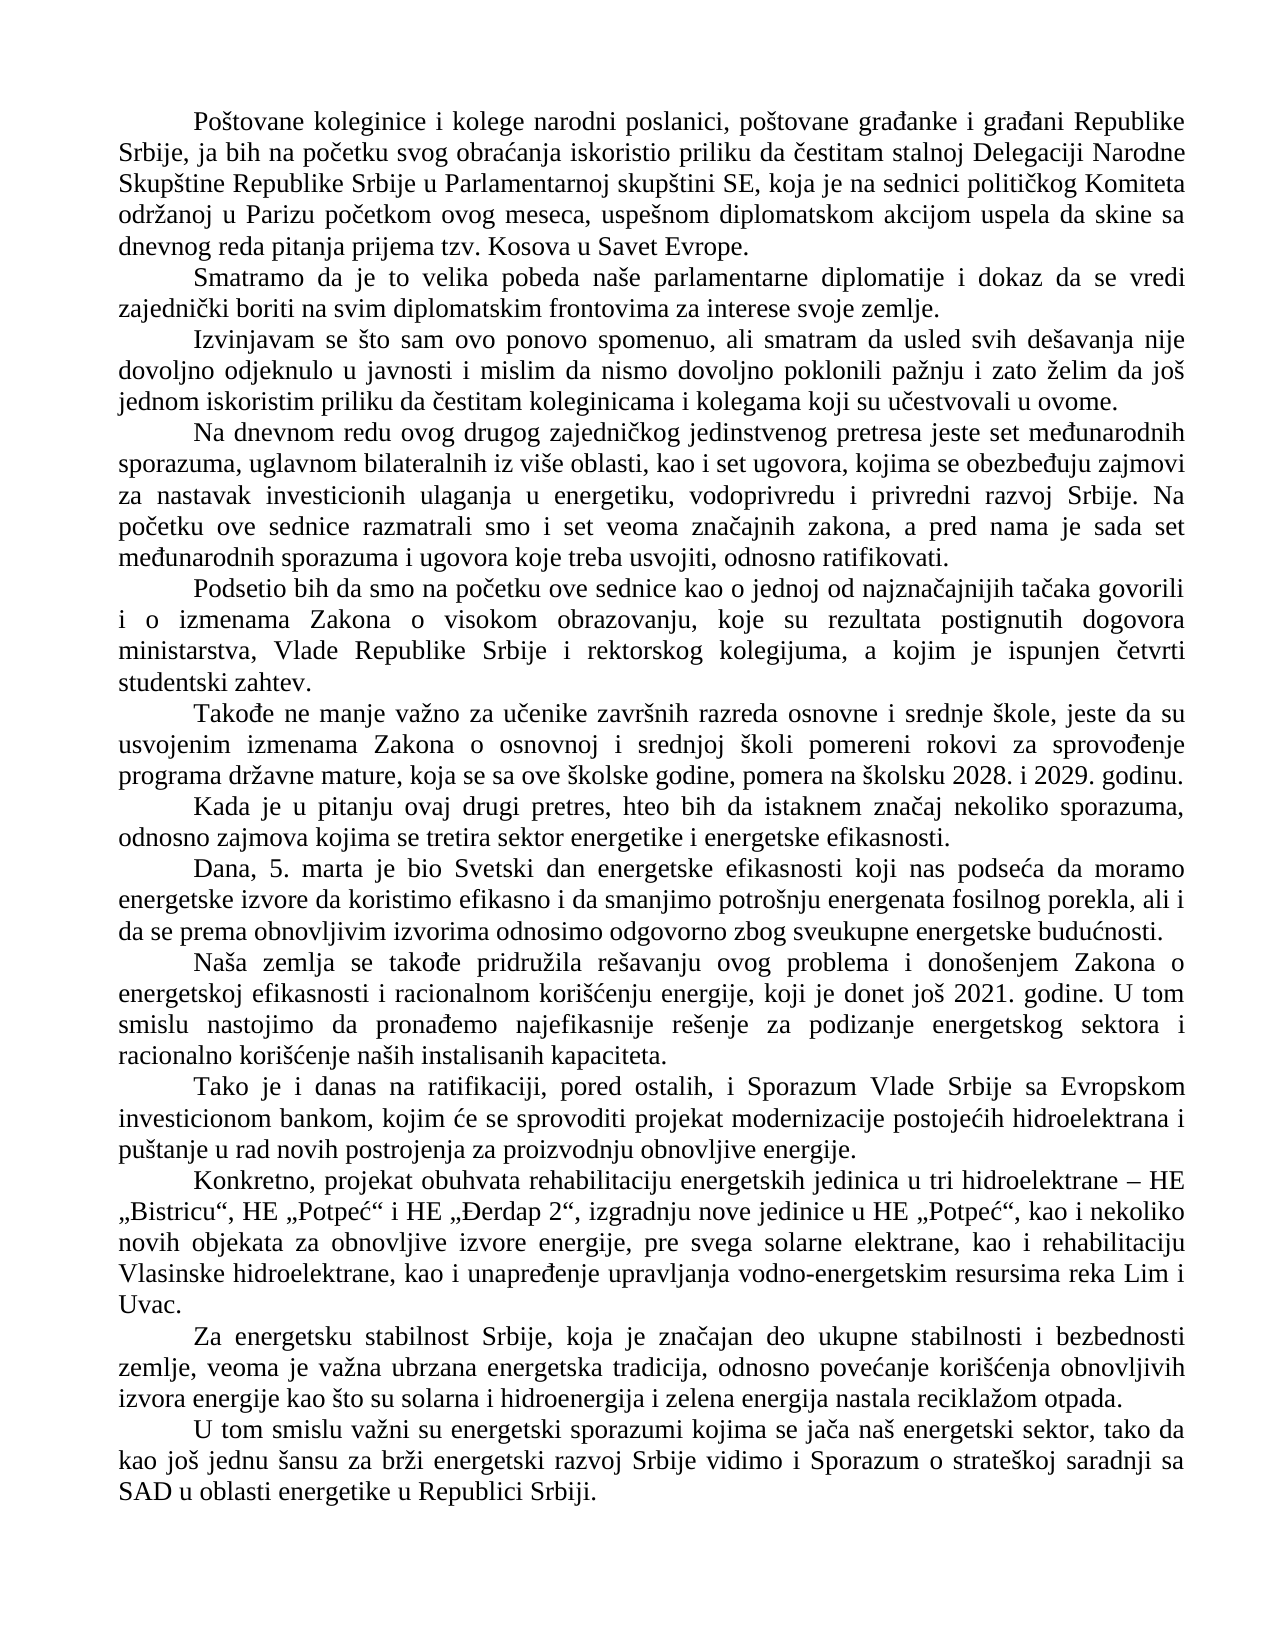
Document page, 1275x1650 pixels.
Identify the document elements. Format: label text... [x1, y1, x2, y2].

text Kada je u pitanju ovaj drugi pretres, hteo bih da istaknem značaj nekoliko sporazuma, odnosno zajmova kojima se tretira sektor energetike i energetske efikasnosti. [118, 790, 1186, 852]
text Smatramo da je to velika pobeda naše parlamentarne diplomatije i dokaz da se vredi zajednički boriti na svim diplomatskim frontovima za interese svoje zemlje. [118, 261, 1186, 323]
text Dana, 5. marta je bio Svetski dan energetske efikasnosti koji nas podseća da moramo energetske izvore da koristimo efikasno i da smanjimo potrošnju energenata fosilnog porekla, ali i da se prema obnovljivim izvorima odnosimo odgovorno zbog sveukupne energetske budućnosti. [118, 852, 1186, 946]
text U tom smislu važni su energetski sporazumi kojima se jača naš energetski sektor, tako da kao još jednu šansu za brži energetski razvoj Srbije vidimo i Sporazum o strateškoj saradnji sa SAD u oblasti energetike u Republici Srbiji. [118, 1413, 1186, 1507]
text Poštovane koleginice i kolege narodni poslanici, poštovane građanke i građani Republike Srbije, ja bih na početku svog obraćanja iskoristio priliku da čestitam stalnoj Delegaciji Narodne Skupštine Republike Srbije u Parlamentarnoj skupštini SE, koja je na sednici političkog Komiteta održanoj u Parizu početkom ovog meseca, uspešnom diplomatskom akcijom uspela da skine sa dnevnog reda pitanja prijema tzv. Kosova u Savet Evrope. [118, 105, 1186, 261]
text Podsetio bih da smo na početku ove sednice kao o jednoj od najznačajnijih tačaka govorili i o izmenama Zakona o visokom obrazovanju, koje su rezultata postignutih dogovora ministarstva, Vlade Republike Srbije i rektorskog kolegijuma, a kojim je ispunjen četvrti studentski zahtev. [118, 572, 1186, 697]
text Konkretno, projekat obuhvata rehabilitaciju energetskih jedinica u tri hidroelektrane – HE „Bistricu“, HE „Potpeć“ i HE „Đerdap 2“, izgradnju nove jedinice u HE „Potpeć“, kao i nekoliko novih objekata za obnovljive izvore energije, pre svega solarne elektrane, kao i rehabilitaciju Vlasinske hidroelektrane, kao i unapređenje upravljanja vodno-energetskim resursima reka Lim i Uvac. [118, 1164, 1186, 1320]
text Takođe ne manje važno za učenike završnih razreda osnovne i srednje škole, jeste da su usvojenim izmenama Zakona o osnovnoj i srednjoj školi pomereni rokovi za sprovođenje programa državne mature, koja se sa ove školske godine, pomera na školsku 2028. i 2029. godinu. [118, 697, 1186, 790]
text Izvinjavam se što sam ovo ponovo spomenuo, ali smatram da usled svih dešavanja nije dovoljno odjeknulo u javnosti i mislim da nismo dovoljno poklonili pažnju i zato želim da još jednom iskoristim priliku da čestitam koleginicama i kolegama koji su učestvovali u ovome. [118, 323, 1186, 416]
text Tako je i danas na ratifikaciji, pored ostalih, i Sporazum Vlade Srbije sa Evropskom investicionom bankom, kojim će se sprovoditi projekat modernizacije postojećih hidroelektrana i puštanje u rad novih postrojenja za proizvodnju obnovljive energije. [118, 1071, 1186, 1164]
text Na dnevnom redu ovog drugog zajedničkog jedinstvenog pretresa jeste set međunarodnih sporazuma, uglavnom bilateralnih iz više oblasti, kao i set ugovora, kojima se obezbeđuju zajmovi za nastavak investicionih ulaganja u energetiku, vodoprivredu i privredni razvoj Srbije. Na početku ove sednice razmatrali smo i set veoma značajnih zakona, a pred nama je sada set međunarodnih sporazuma i ugovora koje treba usvojiti, odnosno ratifikovati. [118, 416, 1186, 572]
text Naša zemlja se takođe pridružila rešavanju ovog problema i donošenjem Zakona o energetskoj efikasnosti i racionalnom korišćenju energije, koji je donet još 2021. godine. U tom smislu nastojimo da pronađemo najefikasnije rešenje za podizanje energetskog sektora i racionalno korišćenje naših instalisanih kapaciteta. [118, 946, 1186, 1071]
text Za energetsku stabilnost Srbije, koja je značajan deo ukupne stabilnosti i bezbednosti zemlje, veoma je važna ubrzana energetska tradicija, odnosno povećanje korišćenja obnovljivih izvora energije kao što su solarna i hidroenergija i zelena energija nastala reciklažom otpada. [118, 1320, 1186, 1413]
